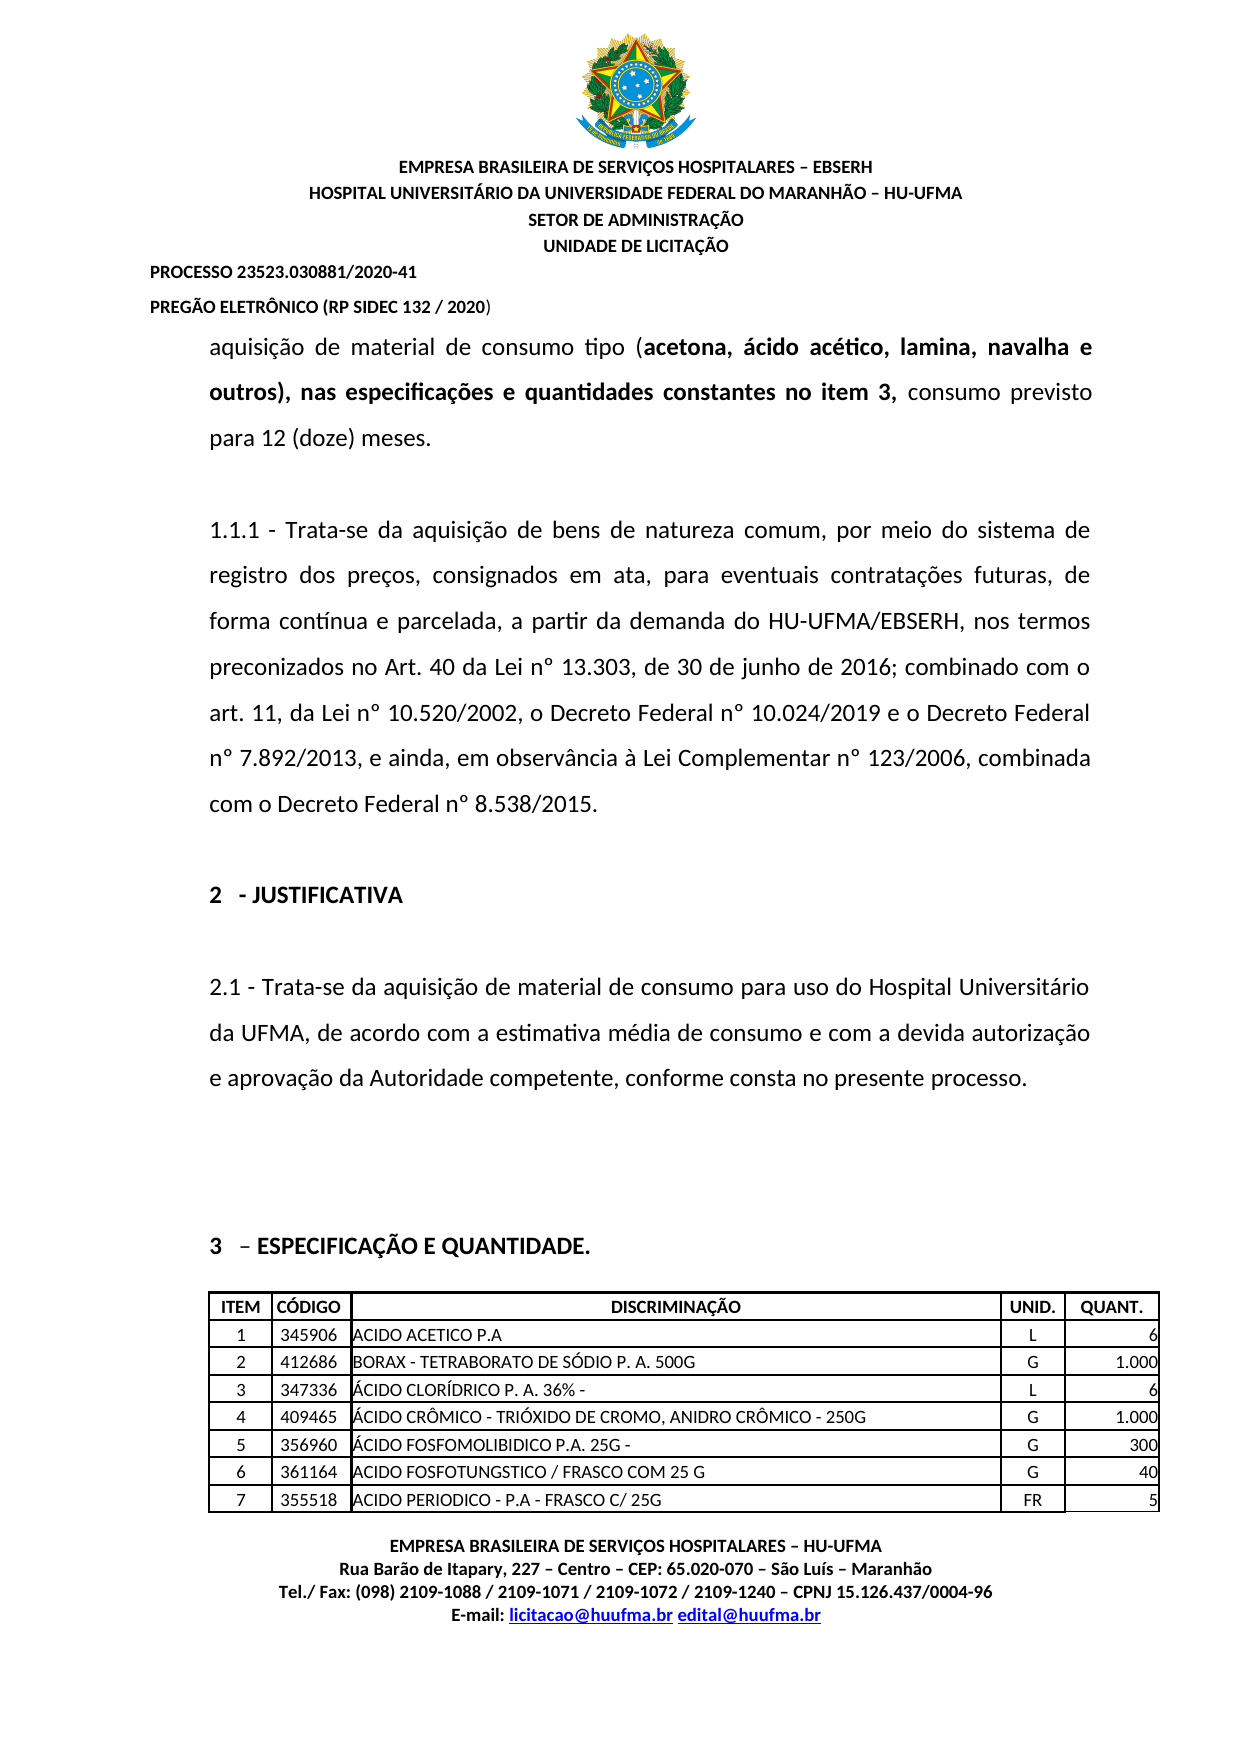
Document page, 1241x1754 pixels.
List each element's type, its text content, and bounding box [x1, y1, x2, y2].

table_cell 1 [210, 1321, 271, 1346]
table_cell 361164 [273, 1458, 350, 1484]
table_cell G [1002, 1348, 1064, 1374]
table_cell 5 [1066, 1486, 1158, 1511]
table_cell 40 [1066, 1458, 1158, 1484]
table_cell 300 [1066, 1431, 1158, 1456]
list - Trata-se da aquisição de bens de natureza comum, por meio do sistema de registro dos preços, consignados em ata, para eventuais contratações futuras, de forma contínua e parcelada, a partir da demanda do HU-UFMA/EBSERH, nos termos preconizados no Art. 40 da Lei nº 13.303, de 30 de junho de 2016; combinado com o art. 11, da Lei nº 10.520/2002, o Decreto Federal nº 10.024/2019 e o Decreto Federal nº 7.892/2013, e ainda, em observância à Lei Complementar nº 123/2006, combinada com o Decreto Federal nº 8.538/2015. [209, 514, 1092, 819]
table_cell G [1002, 1431, 1064, 1456]
table_cell 4 [210, 1403, 271, 1429]
table_cell G [1002, 1458, 1064, 1484]
table_cell ACIDO FOSFOTUNGSTICO / FRASCO COM 25 G [353, 1458, 1000, 1484]
table_cell 6 [1066, 1376, 1158, 1401]
table_header CÓDIGO [273, 1294, 350, 1319]
table_header ITEM [210, 1294, 271, 1319]
table_cell FR [1002, 1486, 1064, 1511]
table_cell 356960 [273, 1431, 350, 1456]
table_cell 412686 [273, 1348, 350, 1374]
table_cell ACIDO PERIODICO - P.A - FRASCO C/ 25G [353, 1486, 1000, 1511]
table_header DISCRIMINAÇÃO [353, 1294, 1000, 1319]
text 2.1 - Trata-se da aquisição de material de consumo para uso do Hospital Universitário da UFMA, de acordo com a estimativa média de consumo e com a devida autorização e aprovação da Autoridade competente, conforme consta no presente processo. [209, 971, 1091, 1093]
table_cell 1.000 [1066, 1403, 1158, 1429]
table_header UNID. [1002, 1294, 1064, 1319]
table_cell ÁCIDO CLORÍDRICO P. A. 36% - [353, 1376, 1000, 1401]
picture [571, 30, 701, 152]
table_cell ÁCIDO CRÔMICO - TRIÓXIDO DE CROMO, ANIDRO CRÔMICO - 250G [353, 1403, 1000, 1429]
table_cell G [1002, 1403, 1064, 1429]
table_cell 2 [210, 1348, 271, 1374]
table_header QUANT. [1066, 1294, 1158, 1319]
table_cell 6 [1066, 1321, 1158, 1346]
table_cell ÁCIDO FOSFOMOLIBIDICO P.A. 25G - [353, 1431, 1000, 1456]
table_cell ACIDO ACETICO P.A [353, 1321, 1000, 1346]
table_cell 1.000 [1066, 1348, 1158, 1374]
table_cell 345906 [273, 1321, 350, 1346]
table_cell L [1002, 1321, 1064, 1346]
table_cell BORAX - TETRABORATO DE SÓDIO P. A. 500G [353, 1348, 1000, 1374]
table_cell L [1002, 1376, 1064, 1401]
table_cell 6 [210, 1458, 271, 1484]
list - JUSTIFICATIVA [209, 879, 1122, 910]
table_cell 409465 [273, 1403, 350, 1429]
table_cell 3 [210, 1376, 271, 1401]
list – ESPECIFICAÇÃO E QUANTIDADE. [209, 1230, 1122, 1261]
table_cell 7 [210, 1486, 271, 1511]
table_cell 5 [210, 1431, 271, 1456]
table_cell 355518 [273, 1486, 350, 1511]
table_cell 347336 [273, 1376, 350, 1401]
